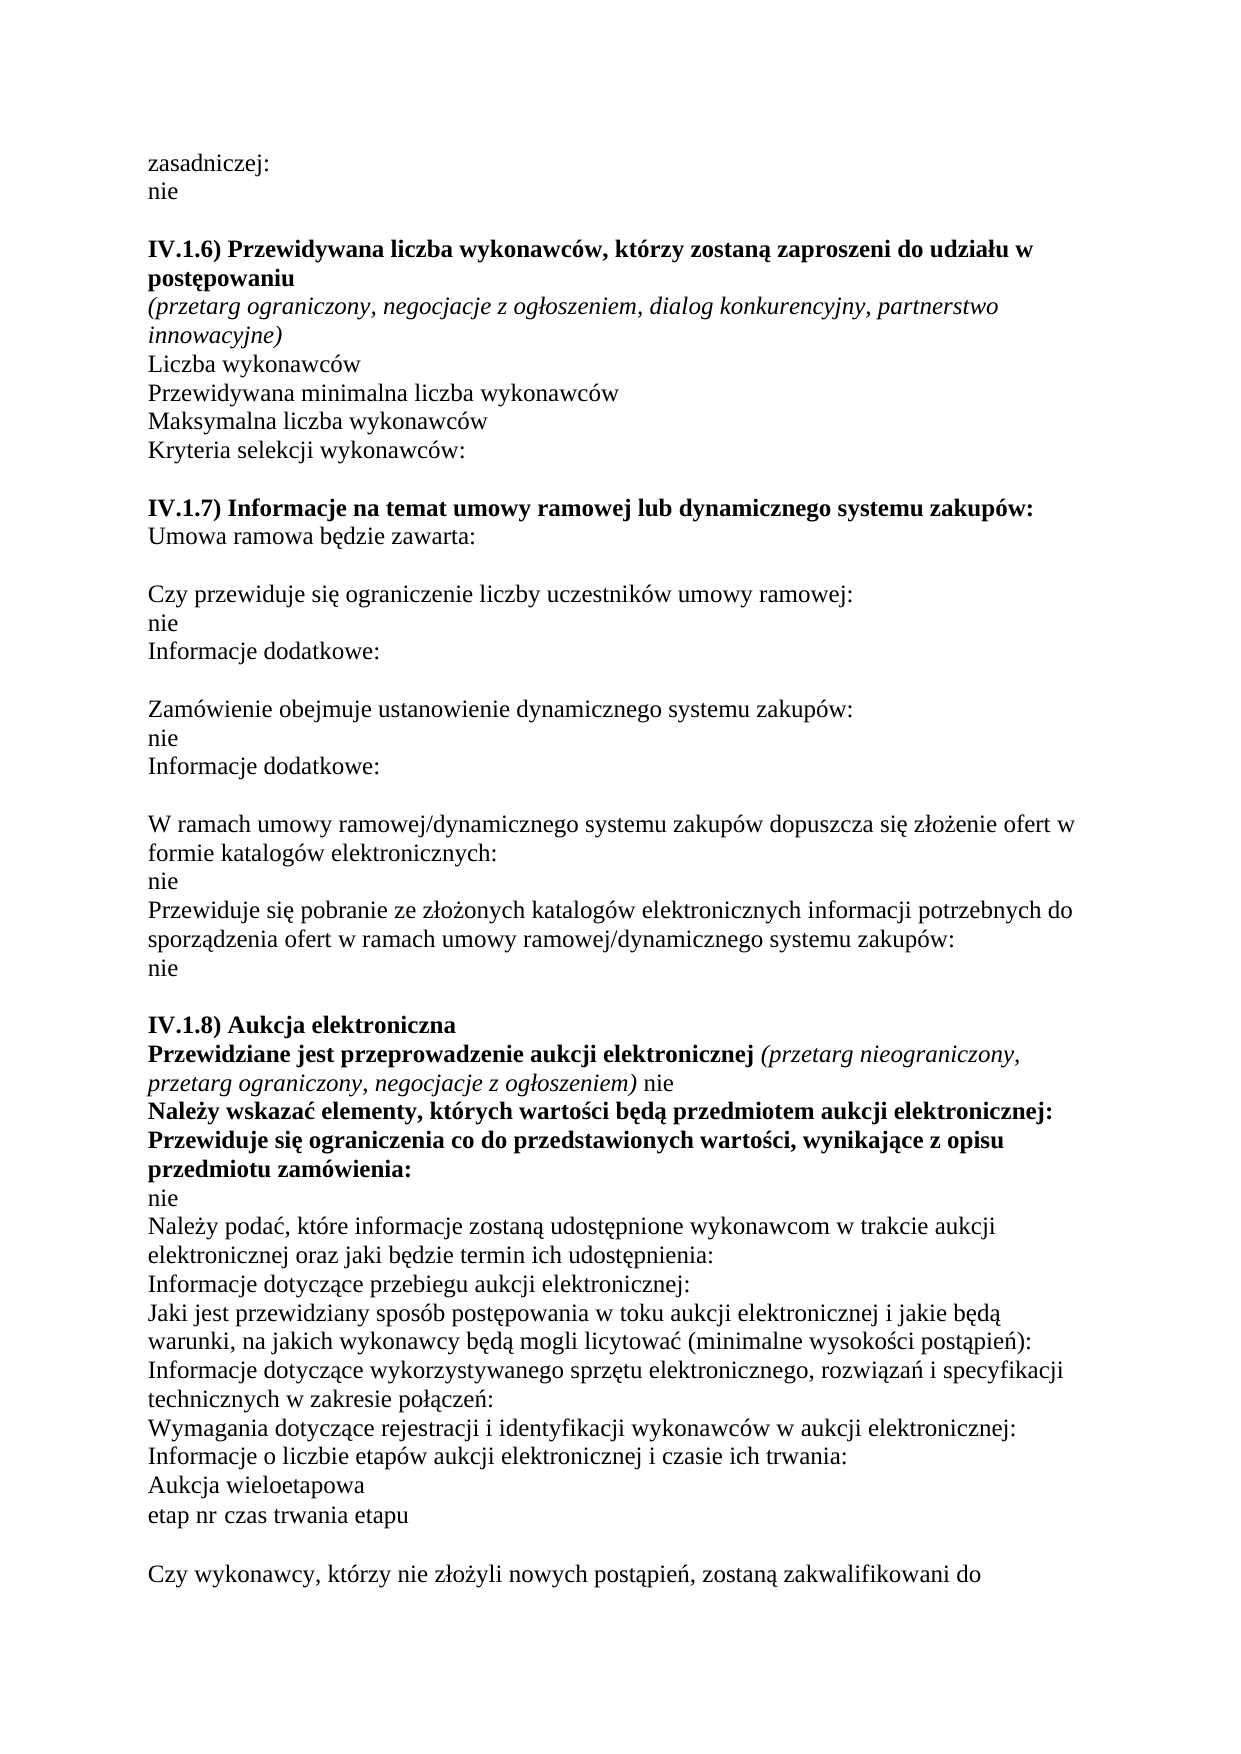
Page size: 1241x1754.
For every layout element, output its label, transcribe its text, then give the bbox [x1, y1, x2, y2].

text Liczba wykonawców Przewidywana minimalna liczba wykonawców Maksymalna liczba wykonawców Kryteria selekcji wykonawców: [148, 349, 1093, 464]
text Umowa ramowa będzie zawarta: Czy przewiduje się ograniczenie liczby uczestników umowy ramowej: nie Informacje dodatkowe: Zamówienie obejmuje ustanowienie dynamicznego systemu zakupów: nie Informacje dodatkowe: W ramach umowy ramowej/dynamicznego systemu zakupów dopuszcza się złożenie ofert w formie katalogów elektronicznych: nie Przewiduje się pobranie ze złożonych katalogów elektronicznych informacji potrzebnych do sporządzenia ofert w ramach umowy ramowej/dynamicznego systemu zakupów: nie [148, 521, 1093, 981]
text IV.1.8) Aukcja elektroniczna Przewidziane jest przeprowadzenie aukcji elektronicznej (przetarg nieograniczony, przetarg ograniczony, negocjacje z ogłoszeniem) nie Należy wskazać elementy, których wartości będą przedmiotem aukcji elektronicznej: Przewiduje się ograniczenia co do przedstawionych wartości, wynikające z opisu przedmiotu zamówienia: nie Należy podać, które informacje zostaną udostępnione wykonawcom w trakcie aukcji elektronicznej oraz jaki będzie termin ich udostępnienia: Informacje dotyczące przebiegu aukcji elektronicznej: Jaki jest przewidziany sposób postępowania w toku aukcji elektronicznej i jakie będą warunki, na jakich wykonawcy będą mogli licytować (minimalne wysokości postąpień): Informacje dotyczące wykorzystywanego sprzętu elektronicznego, rozwiązań i specyfikacji technicznych w zakresie połączeń: Wymagania dotyczące rejestracji i identyfikacji wykonawców w aukcji elektronicznej: Informacje o liczbie etapów aukcji elektronicznej i czasie ich trwania: [148, 981, 1093, 1470]
text IV.1.7) Informacje na temat umowy ramowej lub dynamicznego systemu zakupów: [148, 464, 1093, 521]
table_header czas trwania etapu [223, 1499, 415, 1531]
text IV.1.6) Przewidywana liczba wykonawców, którzy zostaną zaproszeni do udziału w postępowaniu (przetarg ograniczony, negocjacje z ogłoszeniem, dialog konkurencyjny, partnerstwo innowacyjne) [148, 205, 1093, 349]
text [148, 148, 1093, 205]
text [148, 1531, 1093, 1588]
text Aukcja wieloetapowa [148, 1470, 1093, 1499]
table_header etap nr [146, 1499, 223, 1531]
